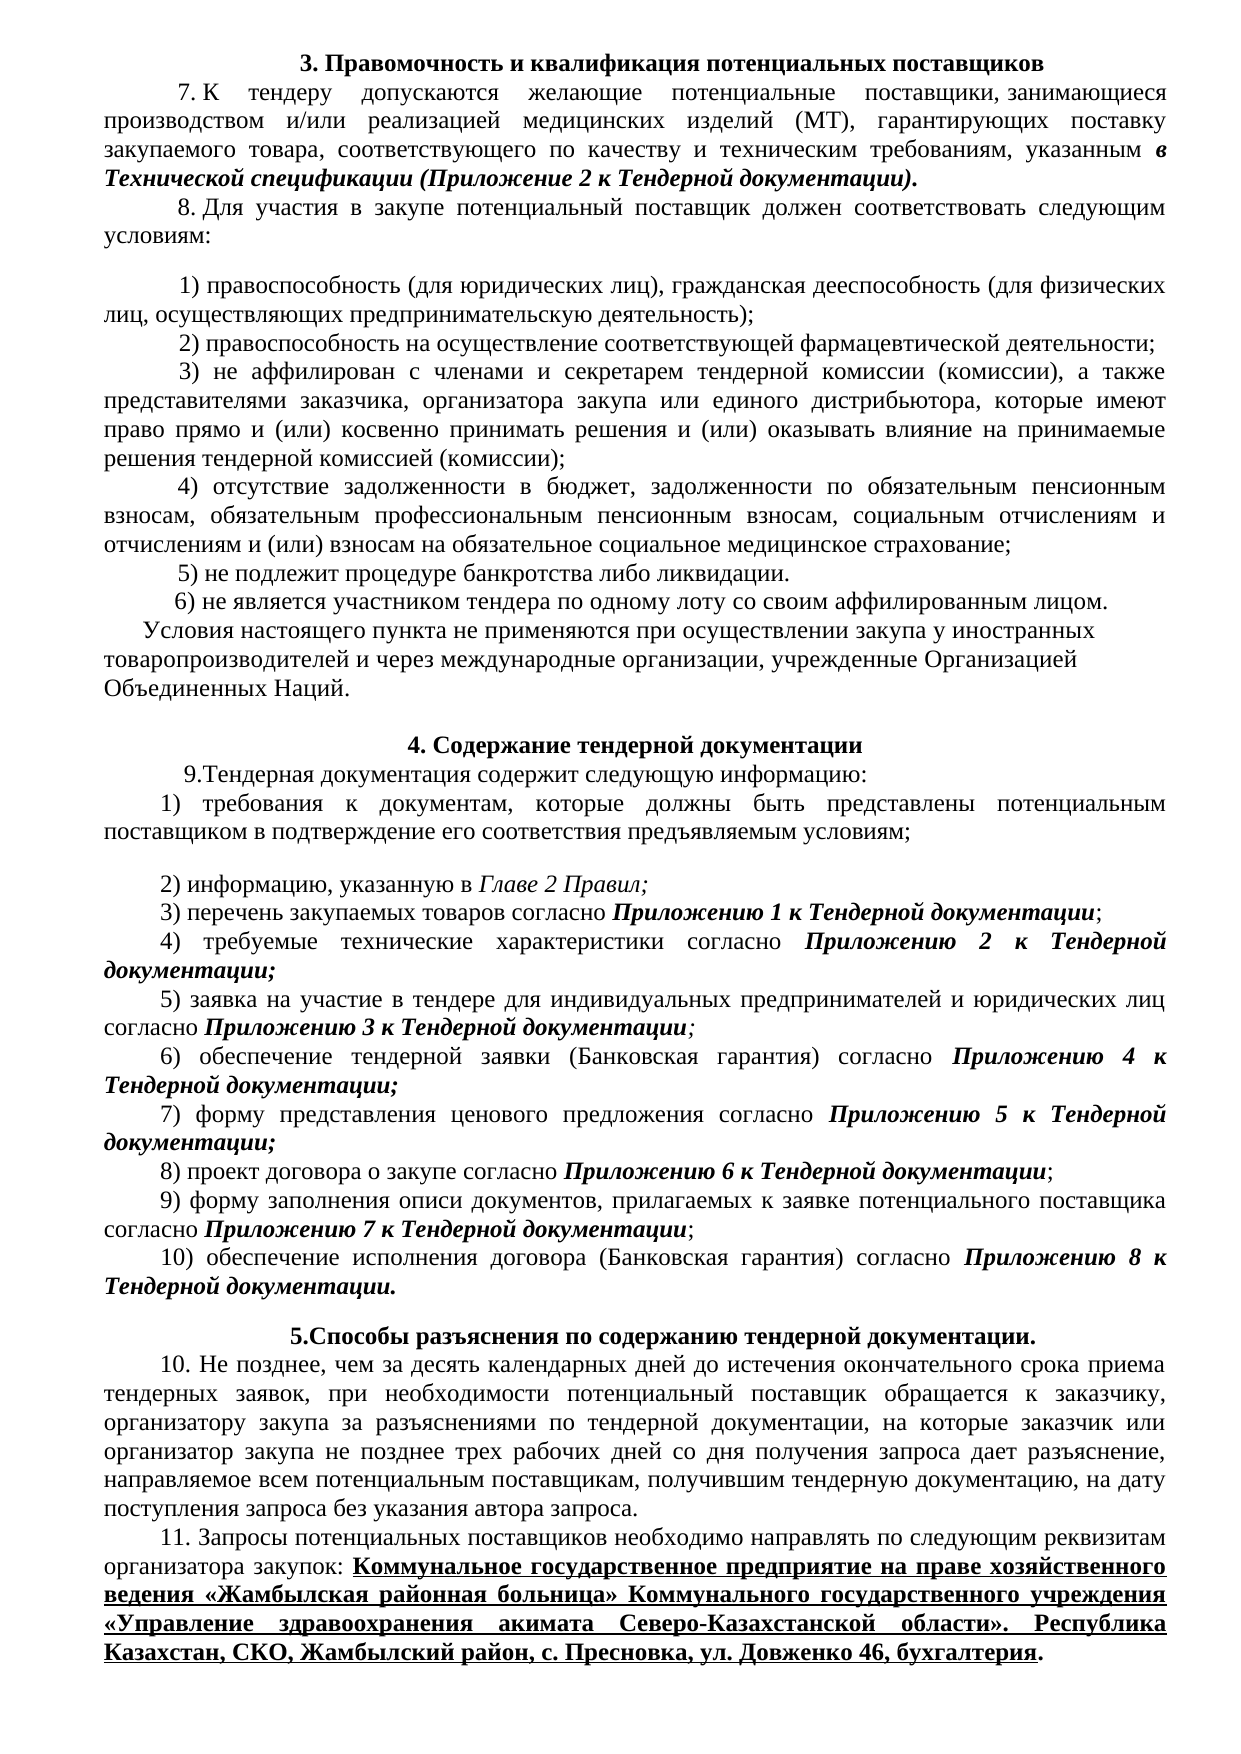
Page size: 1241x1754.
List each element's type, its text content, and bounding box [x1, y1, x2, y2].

text 10) обеспечение исполнения договора (Банковская гарантия) согласно Приложению 8 к Тендерной документации. [103, 1242, 1167, 1300]
text 9) форму заполнения описи документов, прилагаемых к заявке потенциального поставщика согласно Приложению 7 к Тендерной документации; [103, 1185, 1167, 1242]
text 8. Для участия в закупе потенциальный поставщик должен соответствовать следующим условиям: [103, 192, 1167, 249]
text 1) правоспособность (для юридических лиц), гражданская дееспособность (для физических лиц, осуществляющих предпринимательскую деятельность); [103, 270, 1167, 328]
text 4) отсутствие задолженности в бюджет, задолженности по обязательным пенсионным взносам, обязательным профессиональным пенсионным взносам, социальным отчислениям и отчислениям и (или) взносам на обязательное социальное медицинское страхование; [103, 471, 1167, 558]
text 11. Запросы потенциальных поставщиков необходимо направлять по следующим реквизитам организатора закупок: Коммунальное государственное предприятие на праве хозяйственного ведения «Жамбылская районная больница» Коммунального государственного учреждения «Управление здравоохранения акимата Северо-Казахстанской области». Республика Казахстан, СКО, Жамбылский район, с. Пресновка, ул. Довженко 46, бухгалтерия. [103, 1605, 1167, 1633]
text 3) не аффилирован с членами и секретарем тендерной комиссии (комиссии), а также представителями заказчика, организатора закупа или единого дистрибьютора, которые имеют право прямо и (или) косвенно принимать решения и (или) оказывать влияние на принимаемые решения тендерной комиссией (комиссии); [103, 356, 1167, 471]
text 5) не подлежит процедуре банкротства либо ликвидации. [103, 558, 1167, 586]
text 11. Запросы потенциальных поставщиков необходимо направлять по следующим реквизитам организатора закупок: Коммунальное государственное предприятие на праве хозяйственного ведения «Жамбылская районная больница» Коммунального государственного учреждения «Управление здравоохранения акимата Северо-Казахстанской области». Республика Казахстан, СКО, Жамбылский район, с. Пресновка, ул. Довженко 46, бухгалтерия. [103, 1634, 1167, 1666]
text 6) обеспечение тендерной заявки (Банковская гарантия) согласно Приложению 4 к Тендерной документации; [103, 1041, 1167, 1099]
text 3) перечень закупаемых товаров согласно Приложению 1 к Тендерной документации; [103, 897, 1167, 926]
text 1) требования к документам, которые должны быть представлены потенциальным поставщиком в подтверждение его соответствия предъявляемым условиям; [103, 788, 1167, 845]
text 2) правоспособность на осуществление соответствующей фармацевтической деятельности; [103, 328, 1167, 356]
subtitle 2) информацию, указанную в Главе 2 Правил; [103, 869, 1167, 897]
text 4) требуемые технические характеристики согласно Приложению 2 к Тендерной документации; [103, 926, 1167, 984]
text 4. Содержание тендерной документации [103, 730, 1167, 759]
text Условия настоящего пункта не применяются при осуществлении закупа у иностранных товаропроизводителей и через международные организации, учрежденные Организацией Объединенных Наций. [103, 615, 1167, 701]
text 10. Не позднее, чем за десять календарных дней до истечения окончательного срока приема тендерных заявок, при необходимости потенциальный поставщик обращается к заказчику, организатору закупа за разъяснениями по тендерной документации, на которые заказчик или организатор закупа не позднее трех рабочих дней со дня получения запроса дает разъяснение, направляемое всем потенциальным поставщикам, получившим тендерную документацию, на дату поступления запроса без указания автора запроса. [103, 1349, 1167, 1522]
text 7) форму представления ценового предложения согласно Приложению 5 к Тендерной документации; [103, 1099, 1167, 1156]
text 6) не является участником тендера по одному лоту со своим аффилированным лицом. [103, 586, 1167, 615]
text 7. К тендеру допускаются желающие потенциальные поставщики, занимающиеся производством и/или реализацией медицинских изделий (МТ), гарантирующих поставку закупаемого товара, соответствующего по качеству и техническим требованиям, указанным в Технической спецификации (Приложение 2 к Тендерной документации). [103, 77, 1167, 192]
text 5) заявка на участие в тендере для индивидуальных предпринимателей и юридических лиц согласно Приложению 3 к Тендерной документации; [103, 984, 1167, 1041]
text 9.Тендерная документация содержит следующую информацию: [103, 759, 1167, 788]
text 5.Способы разъяснения по содержанию тендерной документации. [103, 1321, 1167, 1349]
text 3. Правомочность и квалификация потенциальных поставщиков [103, 48, 1167, 77]
text 8) проект договора о закупе согласно Приложению 6 к Тендерной документации; [103, 1156, 1167, 1185]
text 11. Запросы потенциальных поставщиков необходимо направлять по следующим реквизитам организатора закупок: Коммунальное государственное предприятие на праве хозяйственного ведения «Жамбылская районная больница» Коммунального государственного учреждения «Управление здравоохранения акимата Северо-Казахстанской области». Республика Казахстан, СКО, Жамбылский район, с. Пресновка, ул. Довженко 46, бухгалтерия. [103, 1522, 1167, 1604]
